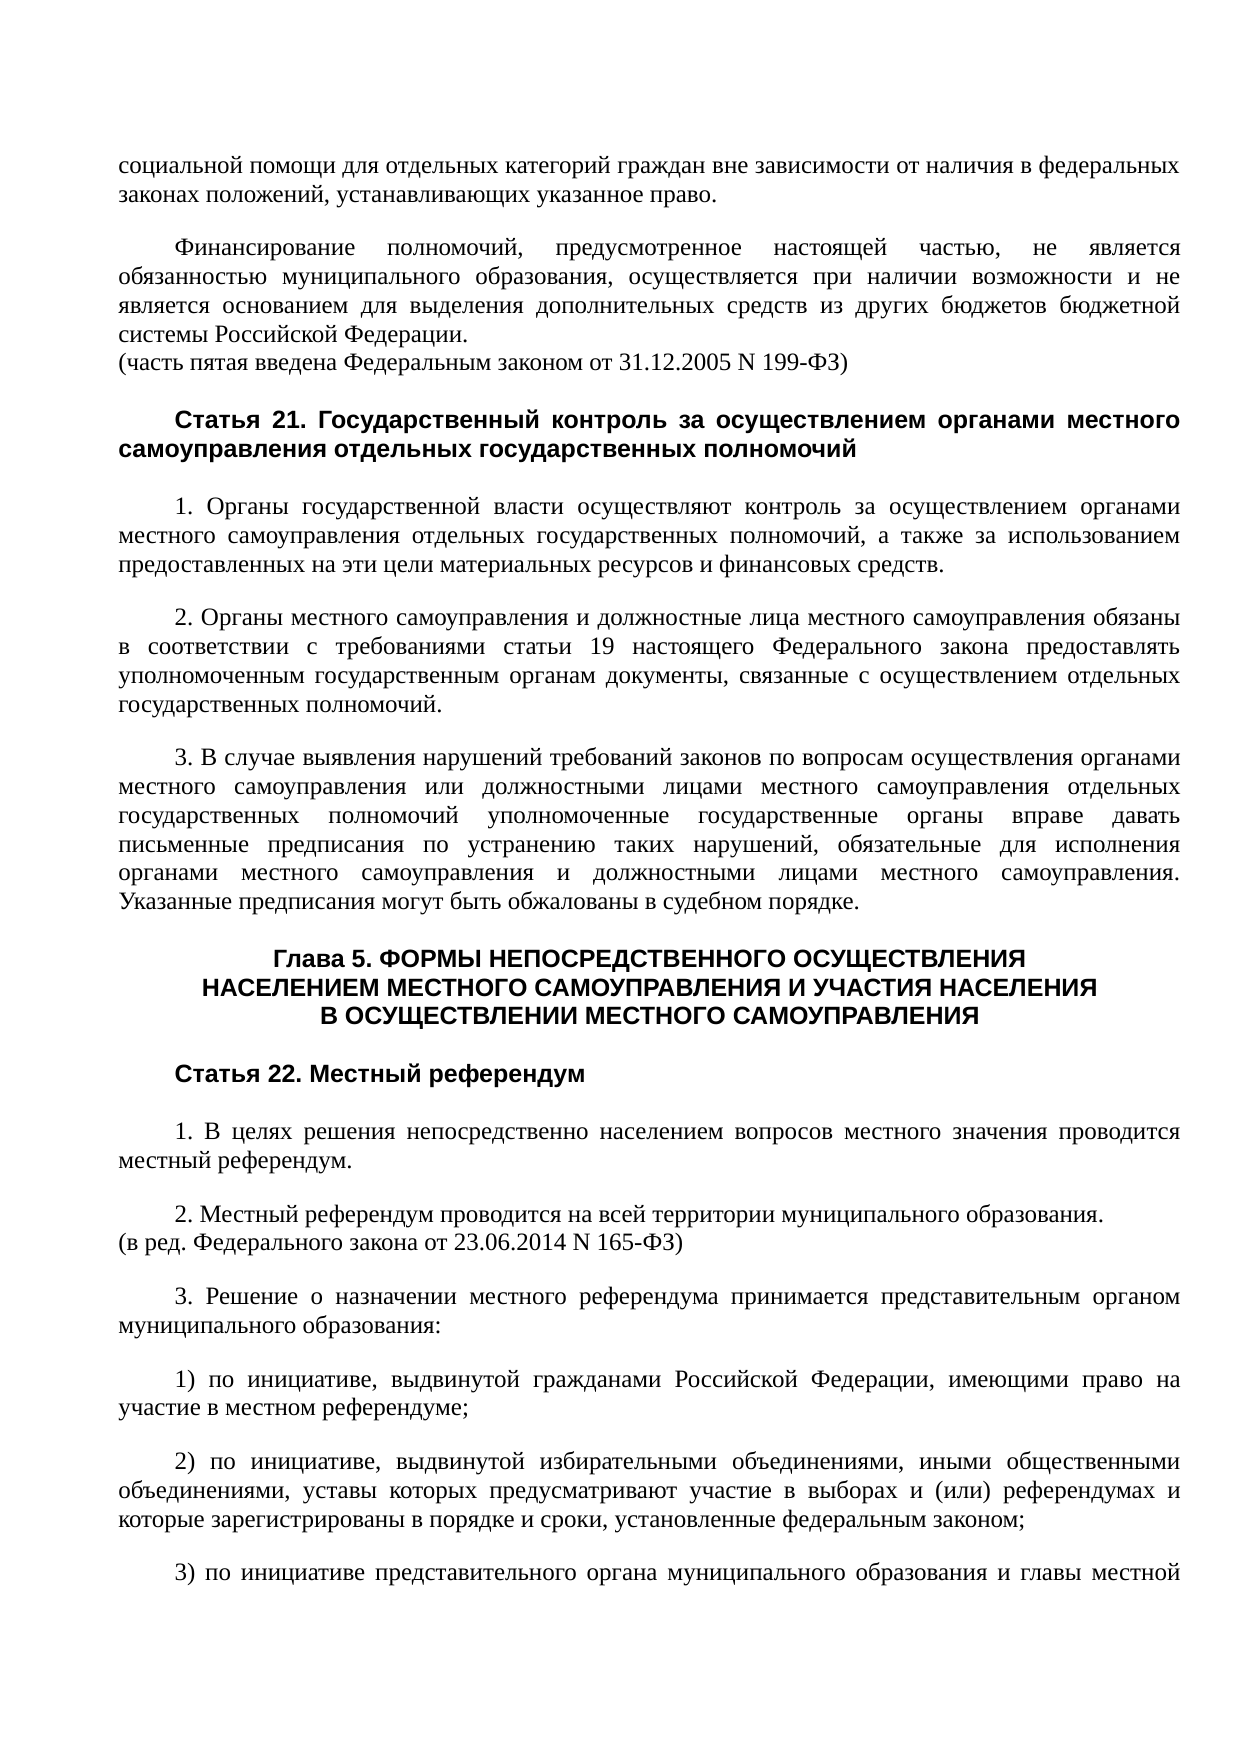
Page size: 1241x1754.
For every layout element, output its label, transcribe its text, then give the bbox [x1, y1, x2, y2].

text (в ред. Федерального закона от 23.06.2014 N 165-ФЗ) [118, 1227, 1181, 1256]
text 1. Органы государственной власти осуществляют контроль за осуществлением органами местного самоуправления отдельных государственных полномочий, а также за использованием предоставленных на эти цели материальных ресурсов и финансовых средств. [118, 491, 1181, 577]
text 1. В целях решения непосредственно населением вопросов местного значения проводится местный референдум. [118, 1116, 1181, 1174]
text 2. Местный референдум проводится на всей территории муниципального образования. [118, 1199, 1181, 1227]
title Статья 22. Местный референдум [118, 1059, 1181, 1087]
text 3. Решение о назначении местного референдума принимается представительным органом муниципального образования: [118, 1281, 1181, 1339]
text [118, 1557, 1181, 1586]
text Финансирование полномочий, предусмотренное настоящей частью, не является обязанностью муниципального образования, осуществляется при наличии возможности и не является основанием для выделения дополнительных средств из других бюджетов бюджетной системы Российской Федерации. [118, 232, 1181, 347]
text 1) по инициативе, выдвинутой гражданами Российской Федерации, имеющими право на участие в местном референдуме; [118, 1364, 1181, 1421]
text 2) по инициативе, выдвинутой избирательными объединениями, иными общественными объединениями, уставы которых предусматривают участие в выборах и (или) референдумах и которые зарегистрированы в порядке и сроки, установленные федеральным законом; [118, 1446, 1181, 1532]
text (часть пятая введена Федеральным законом от 31.12.2005 N 199-ФЗ) [118, 347, 1181, 376]
text 3. В случае выявления нарушений требований законов по вопросам осуществления органами местного самоуправления или должностными лицами местного самоуправления отдельных государственных полномочий уполномоченные государственные органы вправе давать письменные предписания по устранению таких нарушений, обязательные для исполнения органами местного самоуправления и должностными лицами местного самоуправления. Указанные предписания могут быть обжалованы в судебном порядке. [118, 742, 1181, 915]
title НАСЕЛЕНИЕМ МЕСТНОГО САМОУПРАВЛЕНИЯ И УЧАСТИЯ НАСЕЛЕНИЯ [118, 972, 1181, 1001]
title В ОСУЩЕСТВЛЕНИИ МЕСТНОГО САМОУПРАВЛЕНИЯ [118, 1001, 1181, 1030]
text 2. Органы местного самоуправления и должностные лица местного самоуправления обязаны в соответствии с требованиями статьи 19 настоящего Федерального закона предоставлять уполномоченным государственным органам документы, связанные с осуществлением отдельных государственных полномочий. [118, 602, 1181, 717]
title Глава 5. ФОРМЫ НЕПОСРЕДСТВЕННОГО ОСУЩЕСТВЛЕНИЯ [118, 944, 1181, 972]
title Статья 21. Государственный контроль за осуществлением органами местного самоуправления отдельных государственных полномочий [118, 405, 1181, 462]
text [118, 150, 1181, 207]
